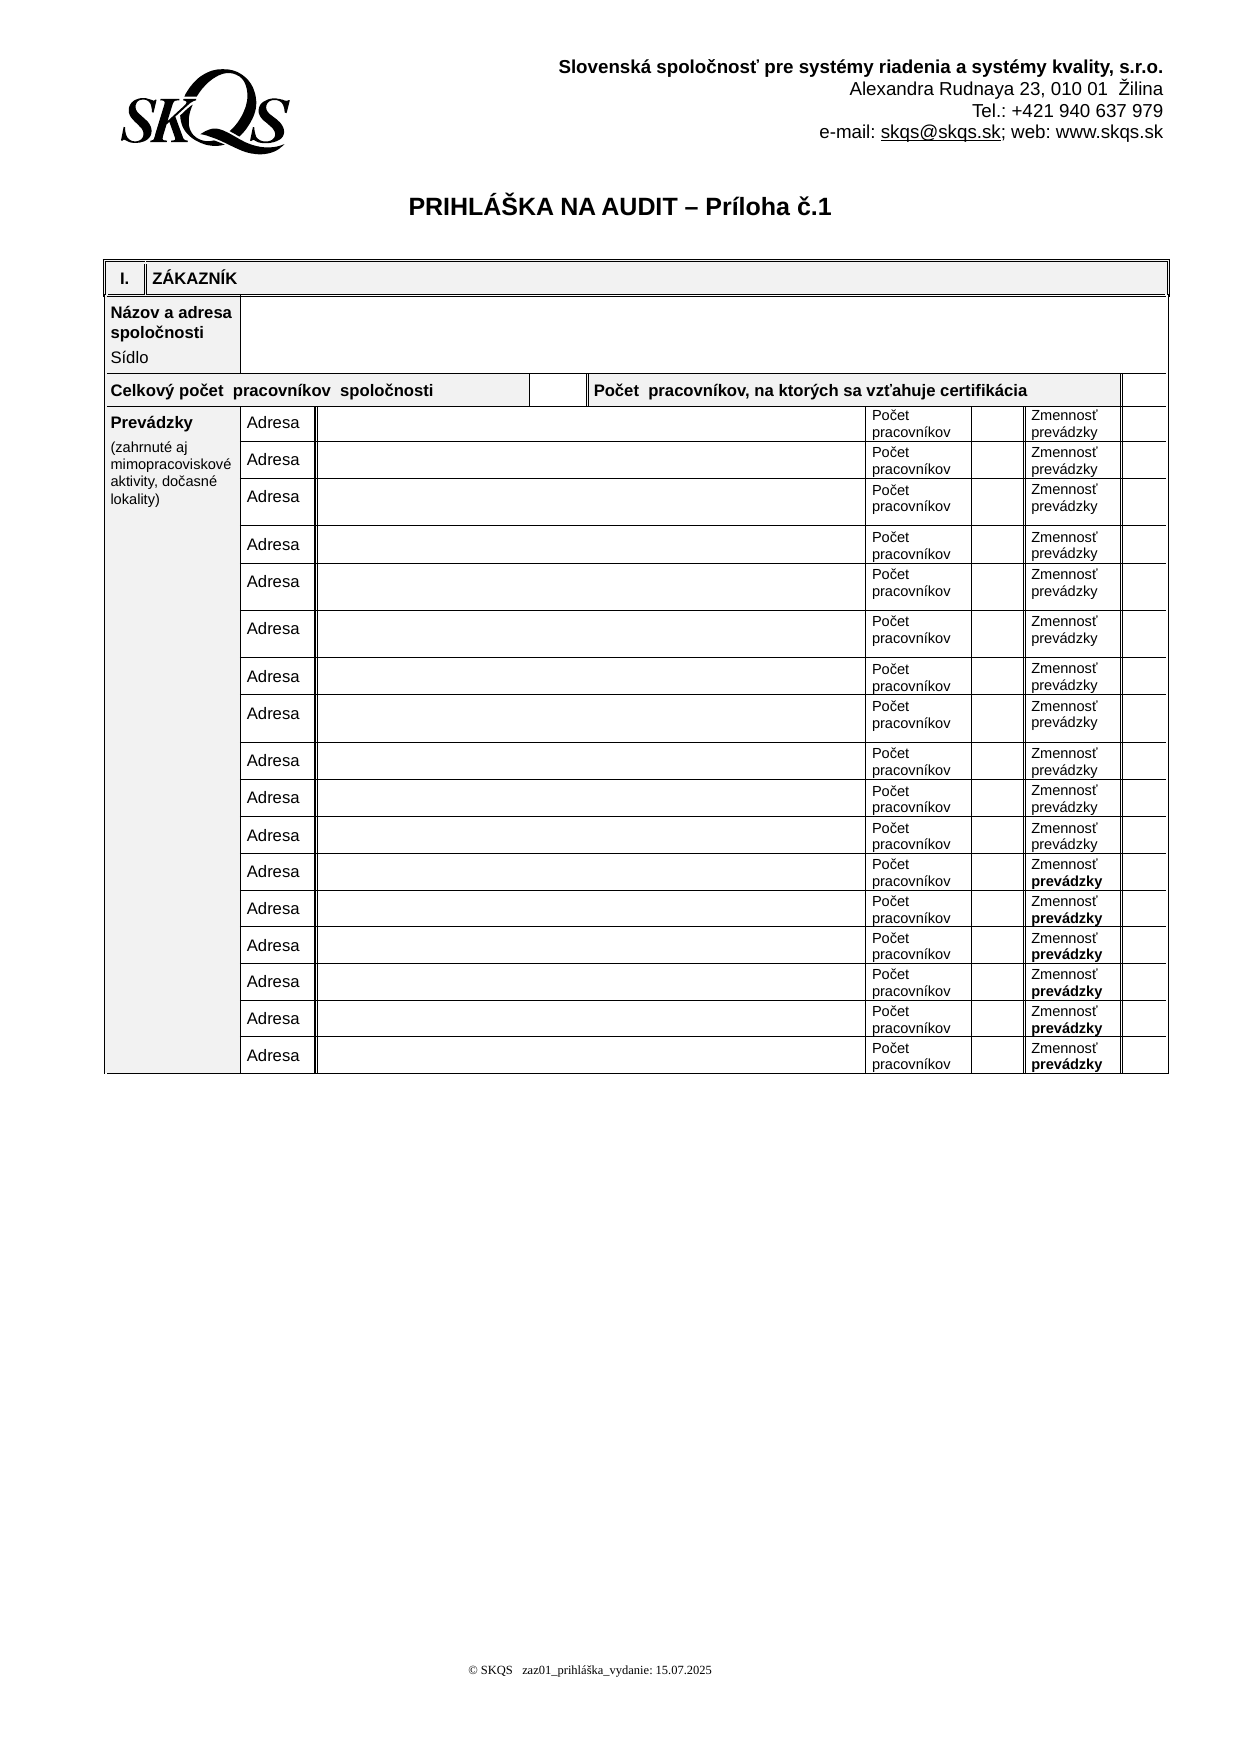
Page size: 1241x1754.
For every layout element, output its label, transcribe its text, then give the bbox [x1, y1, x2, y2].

table_cell Počet pracovníkov [866, 564, 971, 610]
table_cell Počet pracovníkov [866, 479, 971, 525]
table_cell Počet pracovníkov [866, 817, 971, 853]
table_cell Zmennosť prevádzky [1026, 964, 1120, 999]
table_cell [318, 564, 865, 610]
table_cell Adresa [241, 854, 314, 889]
table_cell Adresa [241, 1037, 314, 1073]
table_cell [972, 743, 1023, 779]
table_cell [1123, 742, 1168, 779]
table_cell [1123, 525, 1168, 562]
table_cell Zmennosť prevádzky [1026, 695, 1120, 742]
table_cell Počet pracovníkov [866, 964, 971, 999]
table_cell Zmennosť prevádzky [1026, 658, 1120, 694]
table_cell Počet pracovníkov [866, 854, 971, 889]
table_cell [1123, 963, 1168, 999]
table_cell Počet pracovníkov [866, 780, 971, 816]
table_cell [318, 658, 865, 694]
table_cell [972, 1037, 1023, 1073]
table_cell Zmennosť prevádzky [1026, 526, 1120, 562]
table_cell [972, 817, 1023, 853]
subtitle PRIHLÁŠKA NA AUDIT – Príloha č.1 [118, 192, 1122, 221]
table_cell [318, 1001, 865, 1036]
table_cell Adresa [241, 442, 314, 478]
table_cell [1123, 406, 1168, 441]
table_cell Zmennosť prevádzky [1026, 743, 1120, 779]
table_cell Adresa [241, 891, 314, 926]
table_cell [972, 564, 1023, 610]
table_cell Počet pracovníkov [866, 695, 971, 742]
table_cell [1123, 478, 1168, 525]
table_cell Zmennosť prevádzky [1026, 891, 1120, 926]
table_cell Počet pracovníkov [866, 658, 971, 694]
table_cell Adresa [241, 526, 314, 562]
table_cell Adresa [241, 817, 314, 853]
table_cell Adresa [241, 479, 314, 525]
table_cell [972, 526, 1023, 562]
table_cell Počet pracovníkov [866, 1037, 971, 1073]
table_cell [972, 780, 1023, 816]
table_cell [318, 695, 865, 742]
table_cell [318, 891, 865, 926]
table_cell [1123, 694, 1168, 742]
table_cell Počet pracovníkov [866, 442, 971, 478]
table_cell [318, 479, 865, 525]
table_cell [972, 854, 1023, 889]
table_cell Názov a adresa spoločnosti Sídlo [105, 294, 240, 373]
table_cell [1123, 441, 1168, 478]
table_cell [972, 964, 1023, 999]
table_cell Adresa [241, 1001, 314, 1036]
table_cell [1123, 926, 1168, 963]
table_cell [972, 658, 1023, 694]
table_cell [318, 854, 865, 889]
table_cell Prevádzky (zahrnuté aj mimopracoviskové aktivity, dočasné lokality) [105, 406, 240, 1073]
table_cell [530, 374, 586, 406]
table_cell [1123, 779, 1168, 816]
table_cell [318, 964, 865, 999]
table_cell Počet pracovníkov [866, 891, 971, 926]
table_cell [972, 927, 1023, 963]
table_cell [318, 817, 865, 853]
table_header ZÁKAZNÍK [146, 262, 1167, 294]
table_cell Zmennosť prevádzky [1026, 479, 1120, 525]
table_cell Počet pracovníkov, na ktorých sa vzťahuje certifikácia [589, 374, 1120, 406]
table_cell [1123, 890, 1168, 926]
table_cell Adresa [241, 927, 314, 963]
table_cell [1123, 1036, 1168, 1073]
table_cell [318, 442, 865, 478]
table_cell [972, 479, 1023, 525]
table_cell Zmennosť prevádzky [1026, 564, 1120, 610]
table_cell [972, 611, 1023, 657]
table_cell [1123, 816, 1168, 853]
table_cell Zmennosť prevádzky [1026, 780, 1120, 816]
table_cell Adresa [241, 407, 314, 441]
table_cell [318, 611, 865, 657]
table_cell Počet pracovníkov [866, 927, 971, 963]
table_cell Zmennosť prevádzky [1026, 442, 1120, 478]
table_cell [1123, 657, 1168, 694]
table_cell [318, 927, 865, 963]
table_cell Adresa [241, 564, 314, 610]
table_cell Adresa [241, 658, 314, 694]
table_cell Zmennosť prevádzky [1026, 1001, 1120, 1036]
table_cell Celkový počet pracovníkov spoločnosti [105, 373, 529, 406]
table_cell Počet pracovníkov [866, 611, 971, 657]
table_cell Zmennosť prevádzky [1026, 854, 1120, 889]
table_cell Počet pracovníkov [866, 1001, 971, 1036]
table_cell [972, 442, 1023, 478]
table_header I. [104, 260, 146, 294]
table_cell Zmennosť prevádzky [1026, 611, 1120, 657]
table_cell [1123, 610, 1168, 657]
table_cell Adresa [241, 780, 314, 816]
table_cell [1123, 563, 1168, 610]
table_cell Zmennosť prevádzky [1026, 927, 1120, 963]
table_cell [241, 294, 1168, 373]
table_cell [318, 1037, 865, 1073]
table_cell [1123, 373, 1168, 406]
table_cell [1123, 853, 1168, 889]
table_cell [318, 780, 865, 816]
table_cell Zmennosť prevádzky [1026, 407, 1120, 441]
table_cell [318, 526, 865, 562]
table_cell [972, 407, 1023, 441]
table_cell [318, 743, 865, 779]
table_cell Adresa [241, 743, 314, 779]
table_cell [972, 1001, 1023, 1036]
table_cell Zmennosť prevádzky [1026, 817, 1120, 853]
table_cell Adresa [241, 695, 314, 742]
table_cell Počet pracovníkov [866, 526, 971, 562]
table_cell [1123, 1000, 1168, 1036]
table_cell Zmennosť prevádzky [1026, 1037, 1120, 1073]
table_cell [318, 407, 865, 441]
table_cell Adresa [241, 964, 314, 999]
table_cell Adresa [241, 611, 314, 657]
table_cell Počet pracovníkov [866, 407, 971, 441]
table_cell [972, 695, 1023, 742]
table_cell Počet pracovníkov [866, 743, 971, 779]
table_cell [972, 891, 1023, 926]
